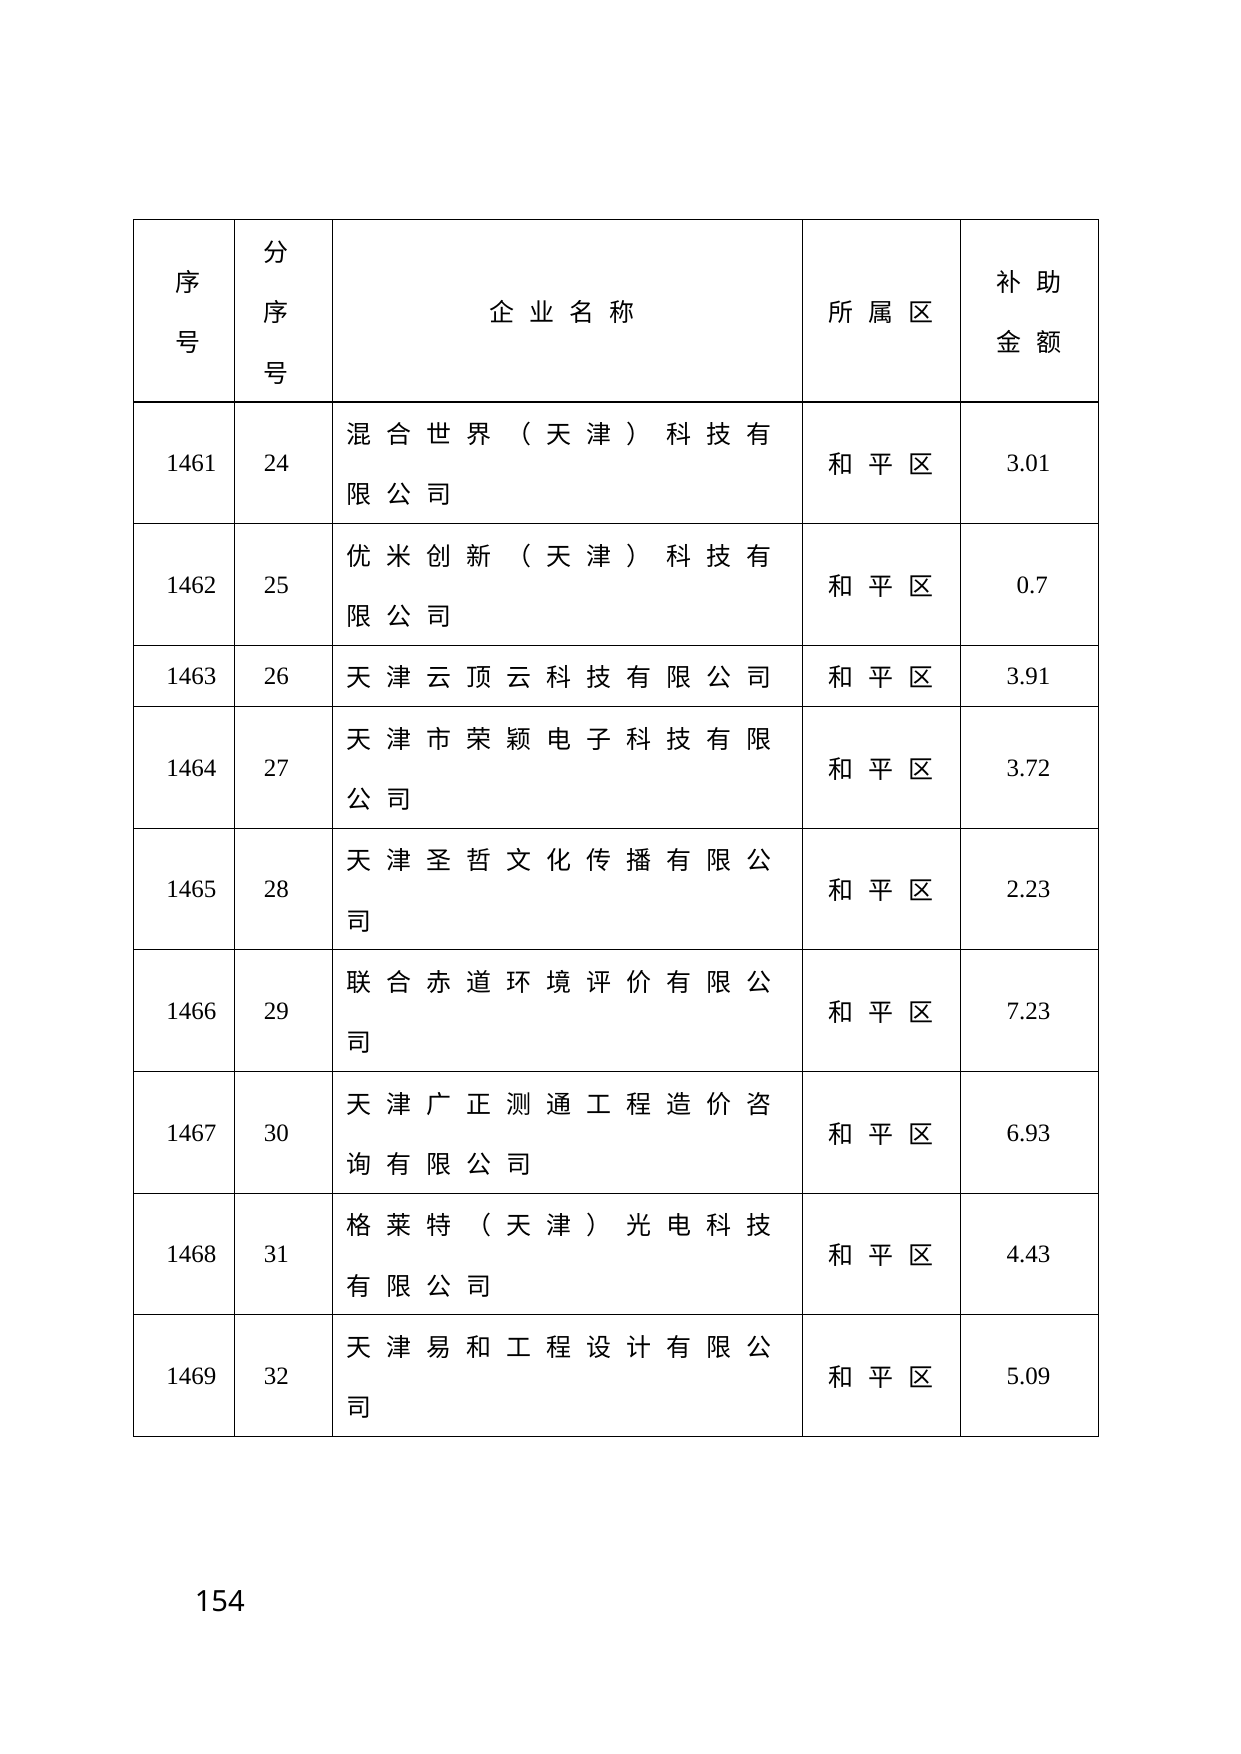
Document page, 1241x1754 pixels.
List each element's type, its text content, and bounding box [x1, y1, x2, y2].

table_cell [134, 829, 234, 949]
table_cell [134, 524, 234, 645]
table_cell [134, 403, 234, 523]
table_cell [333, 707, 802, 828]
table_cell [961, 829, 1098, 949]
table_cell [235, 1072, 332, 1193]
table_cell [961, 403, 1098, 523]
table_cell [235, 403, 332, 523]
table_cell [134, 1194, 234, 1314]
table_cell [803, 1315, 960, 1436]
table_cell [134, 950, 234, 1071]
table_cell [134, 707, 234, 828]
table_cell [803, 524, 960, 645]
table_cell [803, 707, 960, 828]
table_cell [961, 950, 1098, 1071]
table_header 分序号 [235, 220, 332, 401]
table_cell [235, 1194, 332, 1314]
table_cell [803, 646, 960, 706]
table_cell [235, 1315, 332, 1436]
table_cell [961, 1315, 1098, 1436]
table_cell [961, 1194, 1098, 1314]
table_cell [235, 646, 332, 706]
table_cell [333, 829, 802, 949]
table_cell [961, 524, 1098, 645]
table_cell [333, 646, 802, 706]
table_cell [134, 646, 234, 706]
table_header 序号 [134, 220, 234, 401]
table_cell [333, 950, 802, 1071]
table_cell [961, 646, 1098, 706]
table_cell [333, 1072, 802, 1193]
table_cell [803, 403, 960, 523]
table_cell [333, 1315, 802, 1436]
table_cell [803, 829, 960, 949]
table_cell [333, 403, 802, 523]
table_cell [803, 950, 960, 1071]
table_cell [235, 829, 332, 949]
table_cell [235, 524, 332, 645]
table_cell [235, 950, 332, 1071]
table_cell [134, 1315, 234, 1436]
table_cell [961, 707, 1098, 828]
table_header 补助金额 [961, 220, 1098, 401]
table_header 企业名称 [333, 220, 802, 401]
table_header 所属区 [803, 220, 960, 401]
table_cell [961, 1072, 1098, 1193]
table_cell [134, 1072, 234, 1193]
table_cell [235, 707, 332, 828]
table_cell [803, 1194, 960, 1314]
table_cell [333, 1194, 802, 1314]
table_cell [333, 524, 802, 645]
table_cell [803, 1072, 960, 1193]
